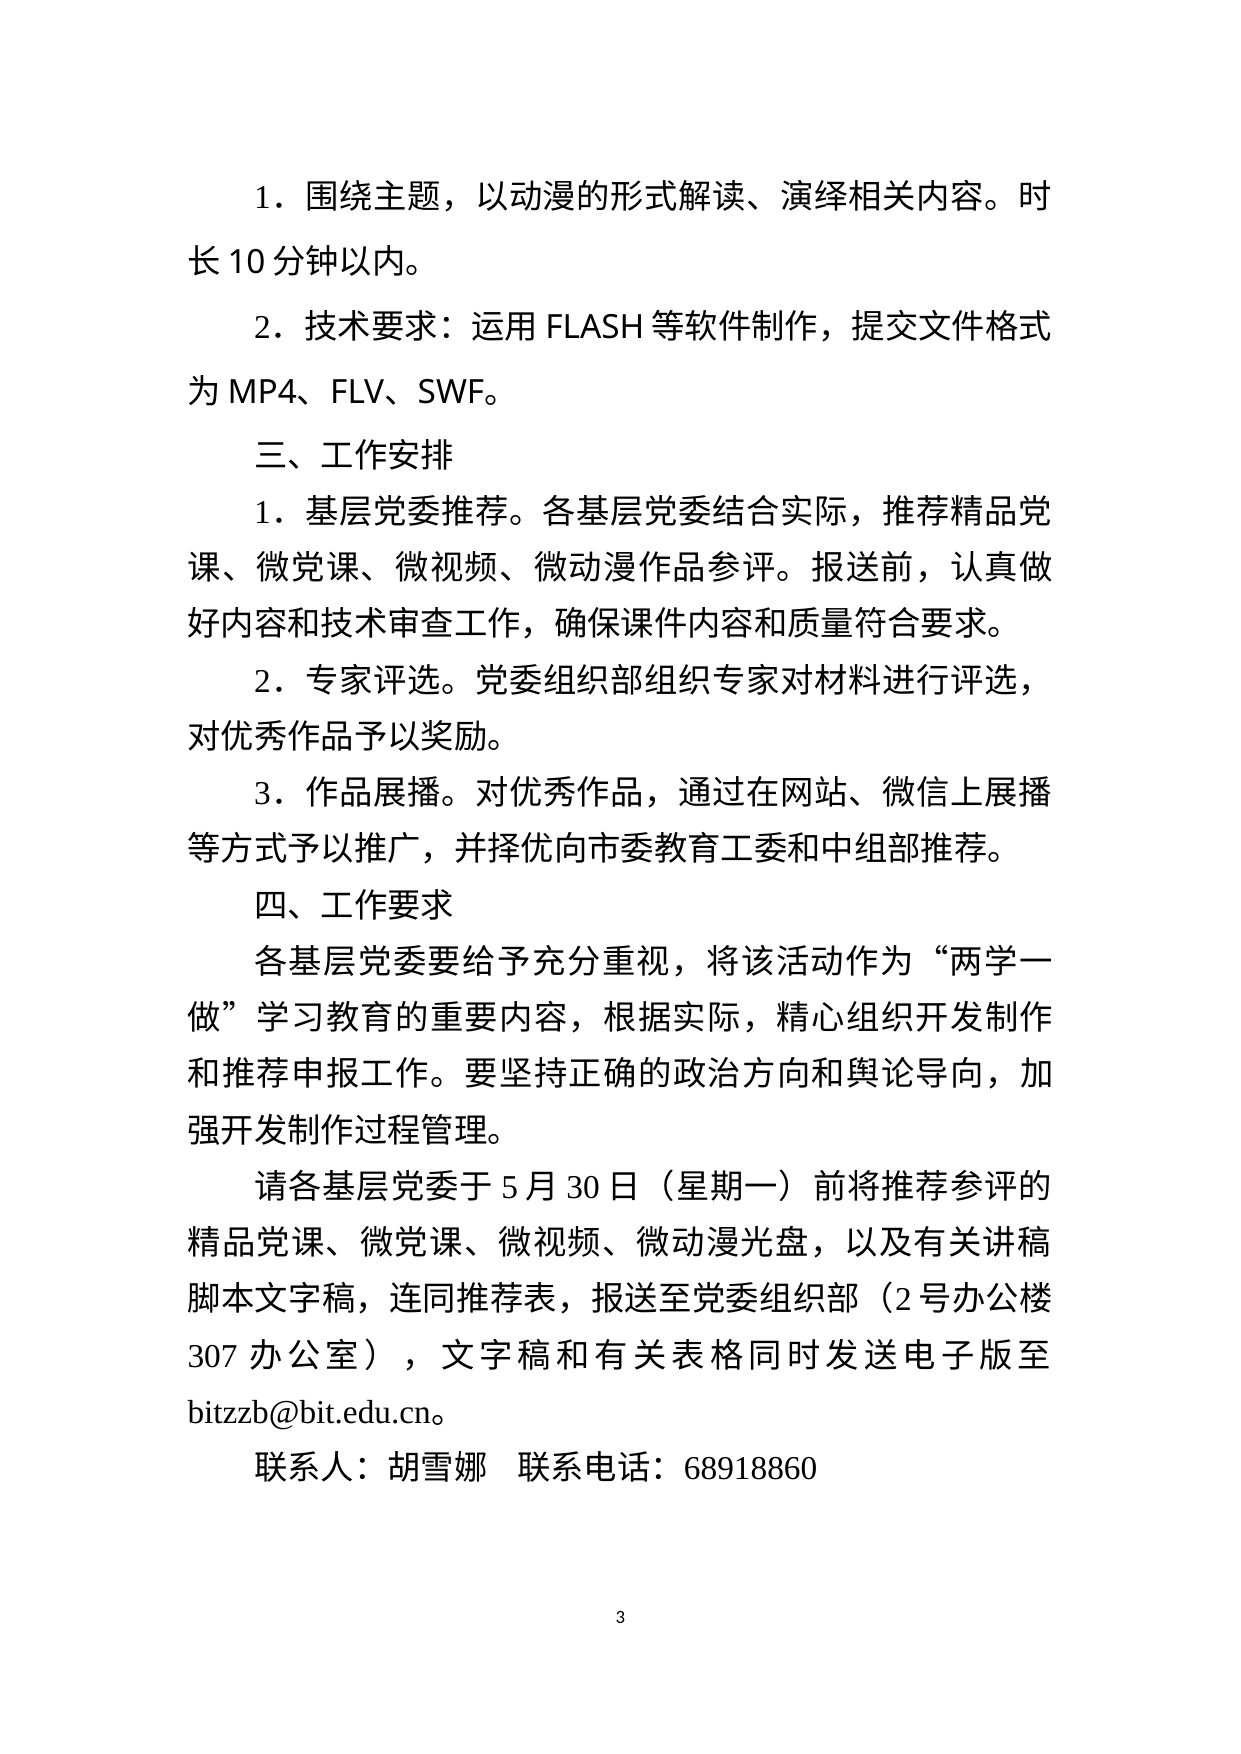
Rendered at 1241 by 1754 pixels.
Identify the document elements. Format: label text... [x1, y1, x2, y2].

text 四、工作要求 [187, 872, 1053, 928]
text 1．围绕主题，以动漫的形式解读、演绎相关内容。时长10分钟以内。 [187, 162, 1053, 292]
text 请各基层党委于5月30日（星期一）前将推荐参评的精品党课、微党课、微视频、微动漫光盘，以及有关讲稿、脚本文字稿，连同推荐表，报送至党委组织部（2号办公楼307办公室），文字稿和有关表格同时发送电子版至bitzzb@bit.edu.cn。 [187, 1153, 1053, 1434]
text 1．基层党委推荐。各基层党委结合实际，推荐精品党课、微党课、微视频、微动漫作品参评。报送前，认真做好内容和技术审查工作，确保课件内容和质量符合要求。 [187, 478, 1053, 647]
text 各基层党委要给予充分重视，将该活动作为“两学一做”学习教育的重要内容，根据实际，精心组织开发制作和推荐申报工作。要坚持正确的政治方向和舆论导向，加强开发制作过程管理。 [187, 928, 1053, 1153]
text 三、工作安排 [187, 422, 1053, 478]
text 2．专家评选。党委组织部组织专家对材料进行评选，对优秀作品予以奖励。 [187, 647, 1053, 759]
text 2．技术要求：运用FLASH等软件制作，提交文件格式为MP4、FLV、SWF。 [187, 292, 1053, 422]
text 3．作品展播。对优秀作品，通过在网站、微信上展播等方式予以推广，并择优向市委教育工委和中组部推荐。 [187, 759, 1053, 872]
text 联系人：胡雪娜 联系电话：68918860 [187, 1434, 1053, 1491]
